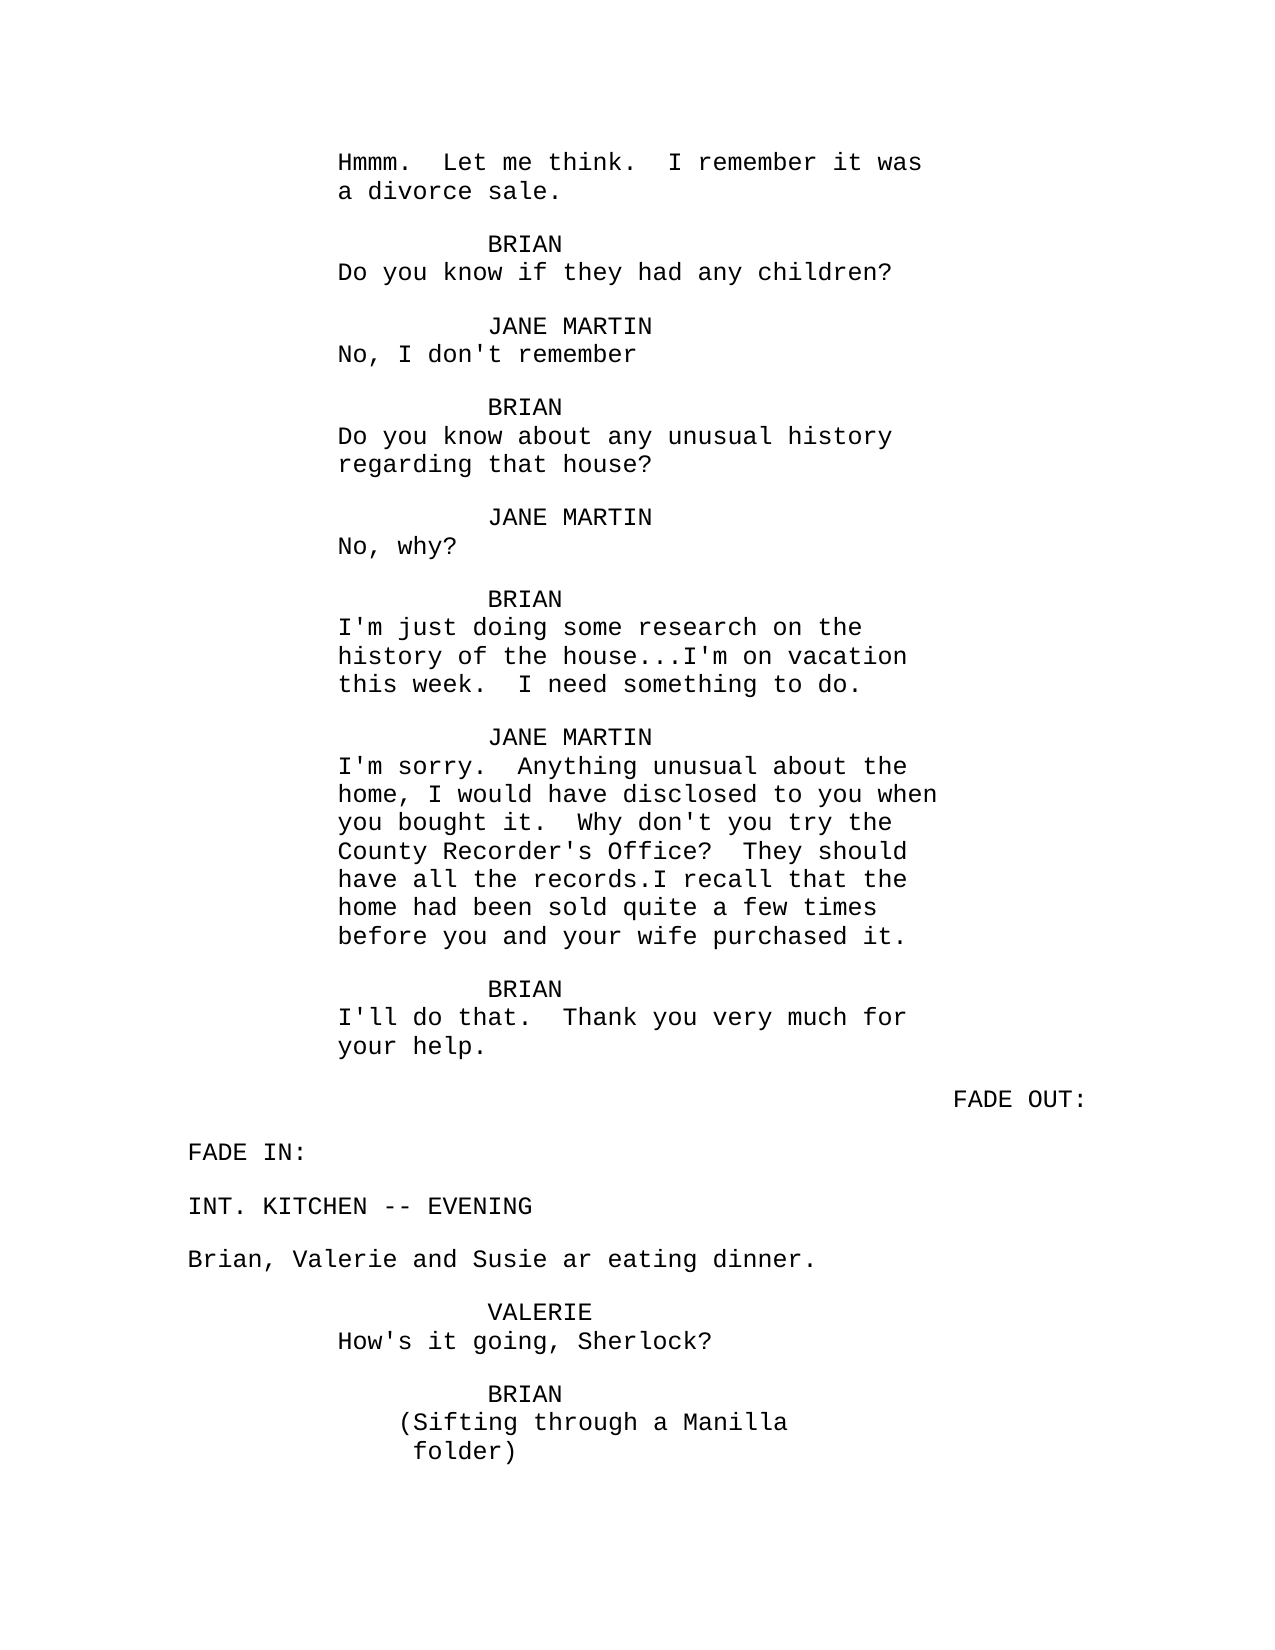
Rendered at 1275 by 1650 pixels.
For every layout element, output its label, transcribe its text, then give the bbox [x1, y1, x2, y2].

text I'm sorry. Anything unusual about the home, I would have disclosed to you when you bought it. Why don't you try the County Recorder's Office? They should have all the records.I recall that the home had been sold quite a few times before you and your wife purchased it. [337, 753, 937, 952]
text Hmmm. Let me think. I remember it was a divorce sale. [337, 150, 937, 207]
text Do you know if they had any children? [337, 260, 937, 288]
text BRIAN [487, 1382, 937, 1410]
text I'm just doing some research on the history of the house...I'm on vacation this week. I need something to do. [337, 615, 937, 700]
text I'll do that. Thank you very much for your help. [337, 1005, 937, 1062]
text JANE MARTIN [487, 505, 937, 533]
text VALERIE [487, 1300, 937, 1328]
text BRIAN [487, 232, 937, 260]
text BRIAN [487, 587, 937, 615]
text (Sifting through a Manilla folder) [398, 1410, 862, 1467]
text How's it going, Sherlock? [337, 1328, 937, 1357]
text FADE OUT: [637, 1087, 1087, 1115]
text BRIAN [487, 395, 937, 423]
text BRIAN [487, 977, 937, 1005]
text Brian, Valerie and Susie ar eating dinner. [187, 1247, 1087, 1275]
text JANE MARTIN [487, 725, 937, 753]
text No, why? [337, 533, 937, 562]
text No, I don't remember [337, 342, 937, 370]
text JANE MARTIN [487, 313, 937, 342]
subtitle INT. KITCHEN -- EVENING [187, 1193, 1087, 1222]
text FADE IN: [187, 1140, 1087, 1168]
text Do you know about any unusual history regarding that house? [337, 423, 937, 480]
